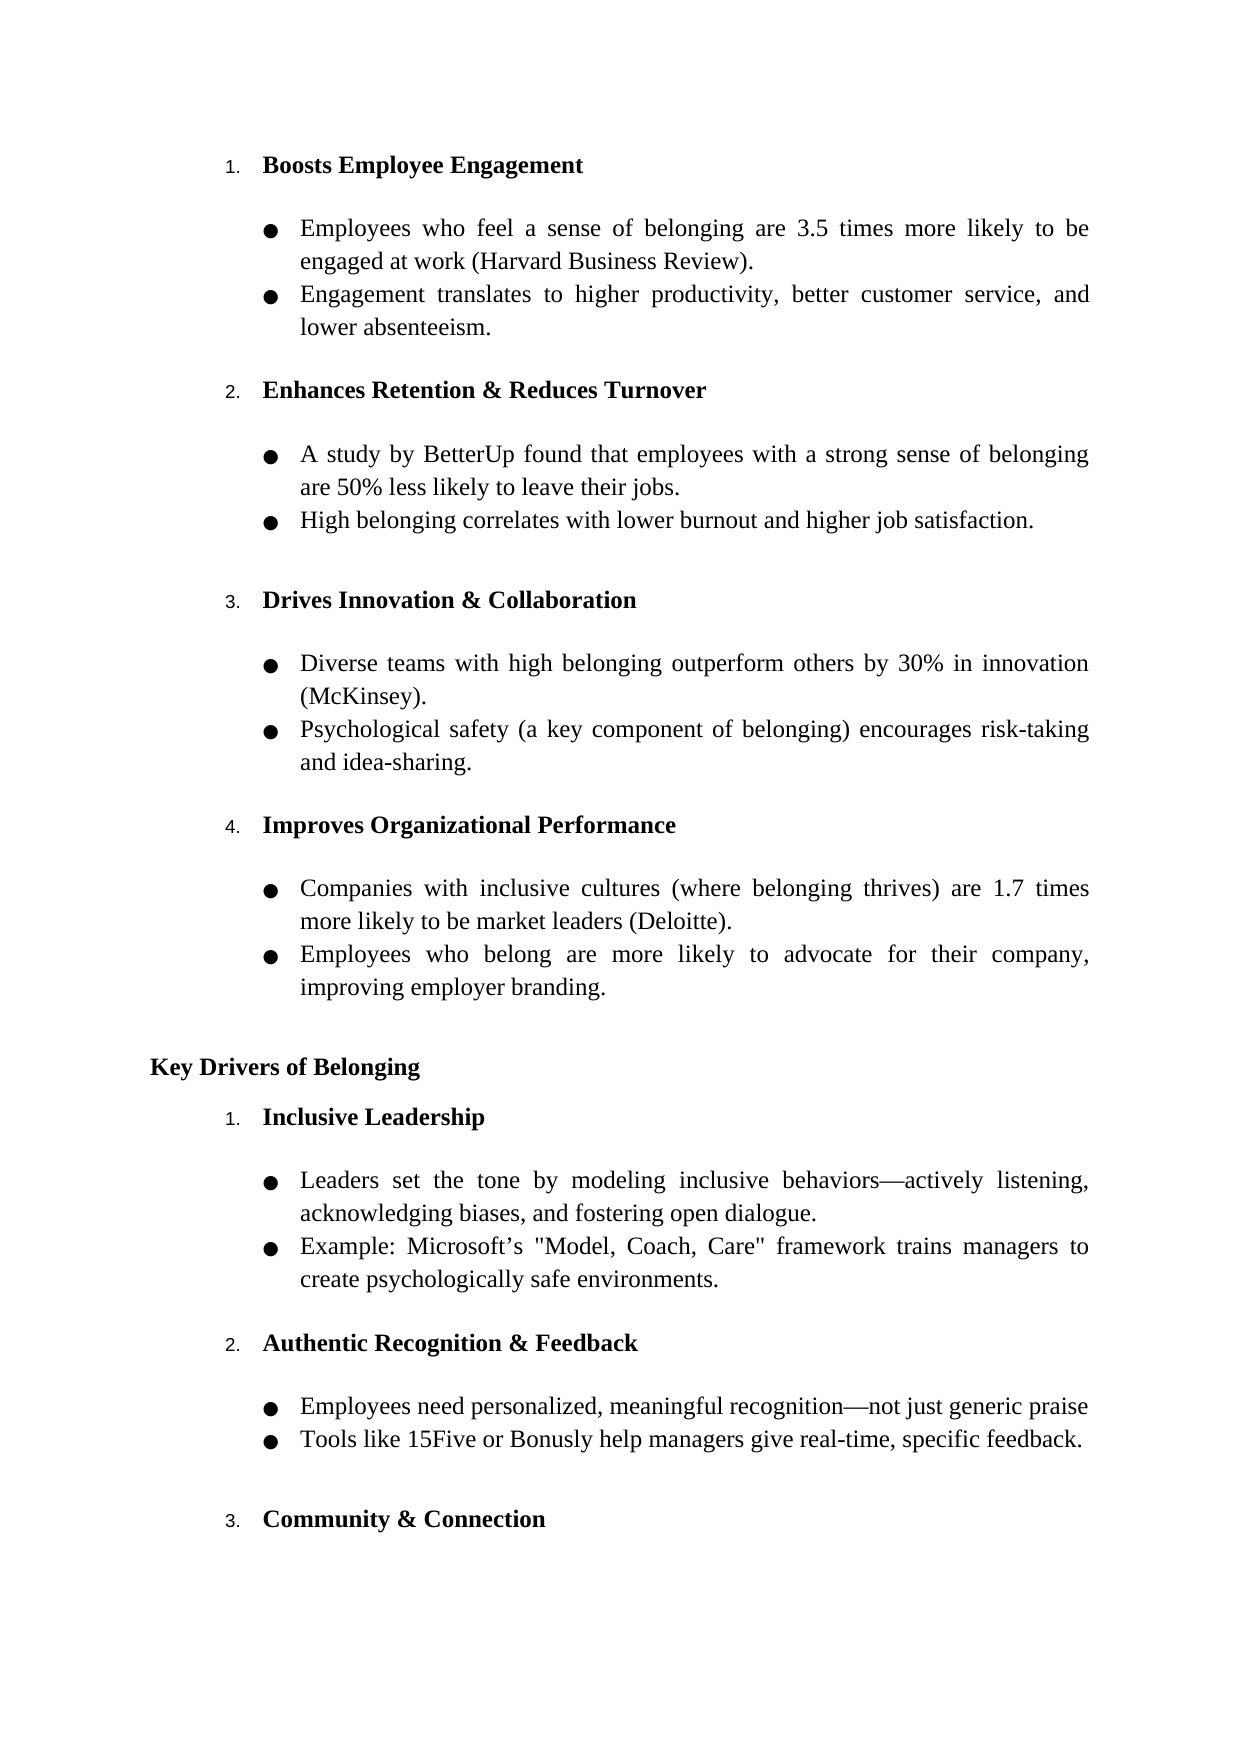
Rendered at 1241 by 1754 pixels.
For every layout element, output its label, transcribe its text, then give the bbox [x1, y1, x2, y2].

list High belonging correlates with lower burnout and higher job satisfaction. [262, 505, 1090, 533]
list Employees need personalized, meaningful recognition—not just generic praise [262, 1391, 1090, 1419]
list Enhances Retention & Reduces Turnover [225, 376, 1090, 404]
list Diverse teams with high belonging outperform others by 30% in innovation (McKinsey). [262, 648, 1090, 710]
list Engagement translates to higher productivity, better customer service, and lower absenteeism. [262, 279, 1090, 341]
list Tools like 15Five or Bonusly help managers give real-time, specific feedback. [262, 1424, 1090, 1453]
list Employees who belong are more likely to advocate for their company, improving employer branding. [262, 939, 1090, 1001]
list Drives Innovation & Collaboration [225, 585, 1090, 613]
list Example: Microsoft’s "Model, Coach, Care" framework trains managers to create psychologically safe environments. [262, 1231, 1090, 1293]
list Companies with inclusive cultures (where belonging thrives) are 1.7 times more likely to be market leaders (Deloitte). [262, 873, 1090, 935]
list Authentic Recognition & Feedback [225, 1328, 1090, 1356]
list Boosts Employee Engagement [225, 150, 1090, 179]
text Key Drivers of Belonging [150, 1052, 1090, 1081]
list Inclusive Leadership [225, 1102, 1090, 1131]
list Improves Organizational Performance [225, 810, 1090, 839]
list Leaders set the tone by modeling inclusive behaviors—actively listening, acknowledging biases, and fostering open dialogue. [262, 1165, 1090, 1227]
list Community & Connection [225, 1504, 1090, 1532]
list A study by BetterUp found that employees with a strong sense of belonging are 50% less likely to leave their jobs. [262, 439, 1090, 501]
list Employees who feel a sense of belonging are 3.5 times more likely to be engaged at work (Harvard Business Review). [262, 213, 1090, 275]
list Psychological safety (a key component of belonging) encourages risk-taking and idea-sharing. [262, 714, 1090, 776]
